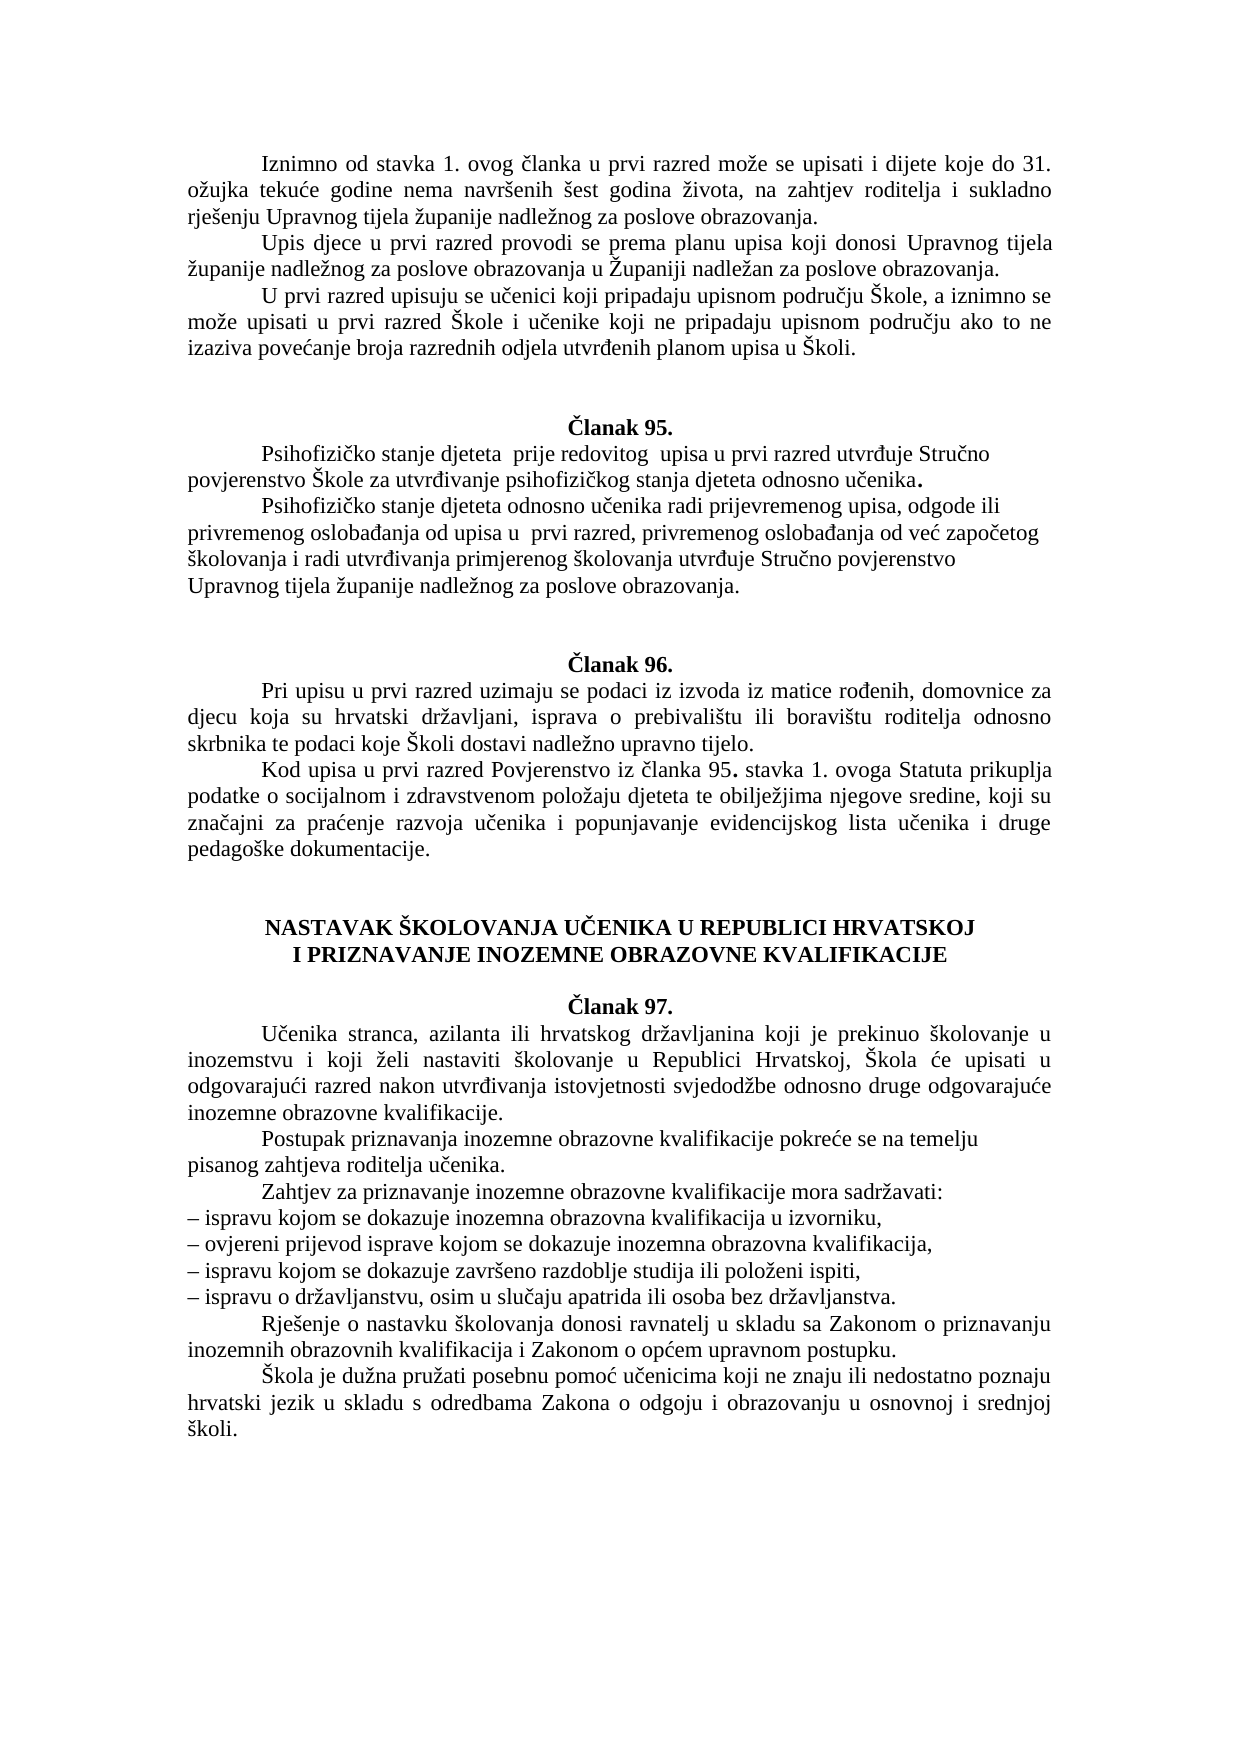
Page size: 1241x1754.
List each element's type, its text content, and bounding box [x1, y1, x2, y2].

text I PRIZNAVANJE INOZEMNE OBRAZOVNE KVALIFIKACIJE [187, 941, 1053, 967]
text Zahtjev za priznavanje inozemne obrazovne kvalifikacije mora sadržavati: – ispravu kojom se dokazuje inozemna obrazovna kvalifikacija u izvorniku, – ovjereni prijevod isprave kojom se dokazuje inozemna obrazovna kvalifikacija, – ispravu kojom se dokazuje završeno razdoblje studija ili položeni ispiti, – ispravu o državljanstvu, osim u slučaju apatrida ili osoba bez državljanstva. [187, 1178, 1053, 1309]
text NASTAVAK ŠKOLOVANJA UČENIKA U REPUBLICI HRVATSKOJ [187, 914, 1053, 941]
text U prvi razred upisuju se učenici koji pripadaju upisnom području Škole, a iznimno se može upisati u prvi razred Škole i učenike koji ne pripadaju upisnom području ako to ne izaziva povećanje broja razrednih odjela utvrđenih planom upisa u Školi. [187, 282, 1053, 361]
text Članak 96. [187, 651, 1053, 677]
text Rješenje o nastavku školovanja donosi ravnatelj u skladu sa Zakonom o priznavanju inozemnih obrazovnih kvalifikacija i Zakonom o općem upravnom postupku. [187, 1309, 1053, 1362]
text Kod upisa u prvi razred Povjerenstvo iz članka 95. stavka 1. ovoga Statuta prikuplja podatke o socijalnom i zdravstvenom položaju djeteta te obilježjima njegove sredine, koji su značajni za praćenje razvoja učenika i popunjavanje evidencijskog lista učenika i druge pedagoške dokumentacije. [187, 756, 1053, 862]
text Članak 97. [187, 993, 1053, 1020]
text Škola je dužna pružati posebnu pomoć učenicima koji ne znaju ili nedostatno poznaju hrvatski jezik u skladu s odredbama Zakona o odgoju i obrazovanju u osnovnoj i srednjoj školi. [187, 1362, 1053, 1441]
text Upis djece u prvi razred provodi se prema planu upisa koji donosi Upravnog tijela županije nadležnog za poslove obrazovanja u Županiji nadležan za poslove obrazovanja. [187, 229, 1053, 282]
text Psihofizičko stanje djeteta odnosno učenika radi prijevremenog upisa, odgode ili privremenog oslobađanja od upisa u prvi razred, privremenog oslobađanja od već započetog školovanja i radi utvrđivanja primjerenog školovanja utvrđuje Stručno povjerenstvo Upravnog tijela županije nadležnog za poslove obrazovanja. [187, 493, 1053, 598]
text Iznimno od stavka 1. ovog članka u prvi razred može se upisati i dijete koje do 31. ožujka tekuće godine nema navršenih šest godina života, na zahtjev roditelja i sukladno rješenju Upravnog tijela županije nadležnog za poslove obrazovanja. [187, 150, 1053, 229]
text Postupak priznavanja inozemne obrazovne kvalifikacije pokreće se na temelju pisanog zahtjeva roditelja učenika. [187, 1125, 1053, 1178]
text Članak 95. [187, 413, 1053, 440]
text Učenika stranca, azilanta ili hrvatskog državljanina koji je prekinuo školovanje u inozemstvu i koji želi nastaviti školovanje u Republici Hrvatskoj, Škola će upisati u odgovarajući razred nakon utvrđivanja istovjetnosti svjedodžbe odnosno druge odgovarajuće inozemne obrazovne kvalifikacije. [187, 1020, 1053, 1125]
text Psihofizičko stanje djeteta prije redovitog upisa u prvi razred utvrđuje Stručno povjerenstvo Škole za utvrđivanje psihofizičkog stanja djeteta odnosno učenika. [187, 440, 1053, 493]
text Pri upisu u prvi razred uzimaju se podaci iz izvoda iz matice rođenih, domovnice za djecu koja su hrvatski državljani, isprava o prebivalištu ili boravištu roditelja odnosno skrbnika te podaci koje Školi dostavi nadležno upravno tijelo. [187, 677, 1053, 756]
